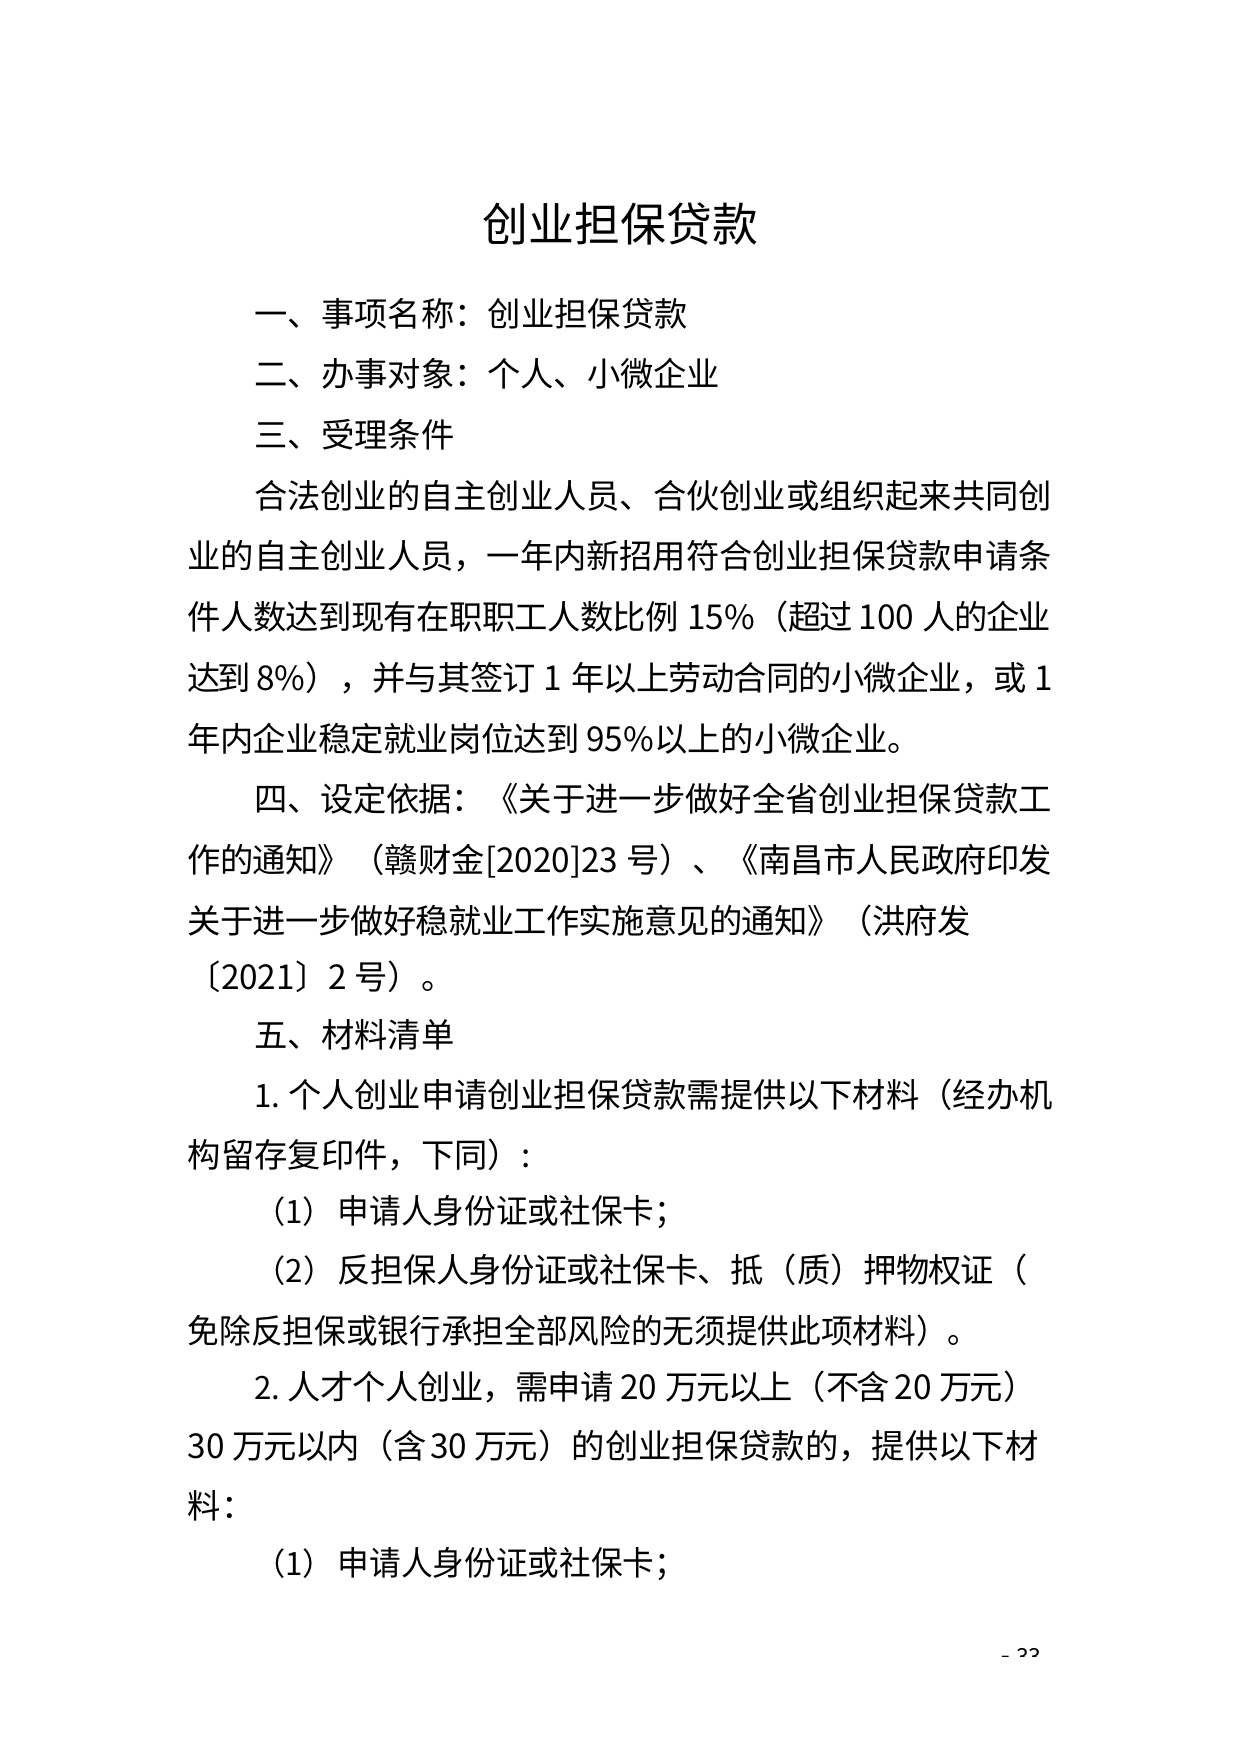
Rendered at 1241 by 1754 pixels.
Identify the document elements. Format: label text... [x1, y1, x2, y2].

list 申请人身份证或社保卡； [254, 1541, 1182, 1583]
subtitle 创业担保贷款 [230, 179, 1010, 257]
text 30 万元以内（含 30 万元）的创业担保贷款的，提供以下材料： [187, 1419, 1046, 1528]
list 个人创业申请创业担保贷款需提供以下材料（经办机构留存复印件，下同）: [187, 1068, 1053, 1177]
text 合法创业的自主创业人员、合伙创业或组织起来共同创业的自主创业人员，一年内新招用符合创业担保贷款申请条件人数达到现有在职职工人数比例 15%（超过 100 人的企业达到 8%），并与其签订 1 年以上劳动合同的小微企业，或 1 年内企业稳定就业岗位达到 95%以上的小微企业。 [187, 469, 1053, 761]
list 反担保人身份证或社保卡、抵（质）押物权证（ 免除反担保或银行承担全部风险的无须提供此项材料）。 [187, 1244, 1053, 1353]
text 一、事项名称：创业担保贷款 二、办事对象：个人、小微企业三、受理条件 [254, 287, 721, 457]
text 〔2021〕2 号）。 [187, 955, 1182, 998]
list 申请人身份证或社保卡； [254, 1190, 1182, 1232]
text 五、材料清单 [254, 1009, 1182, 1057]
text 四、设定依据：《关于进一步做好全省创业担保贷款工作的通知》（赣财金[2020]23 号）、《南昌市人民政府印发关于进一步做好稳就业工作实施意见的通知》（洪府发 [187, 773, 1053, 943]
list 人才个人创业，需申请 20 万元以上（不含 20 万元） [254, 1366, 1182, 1408]
